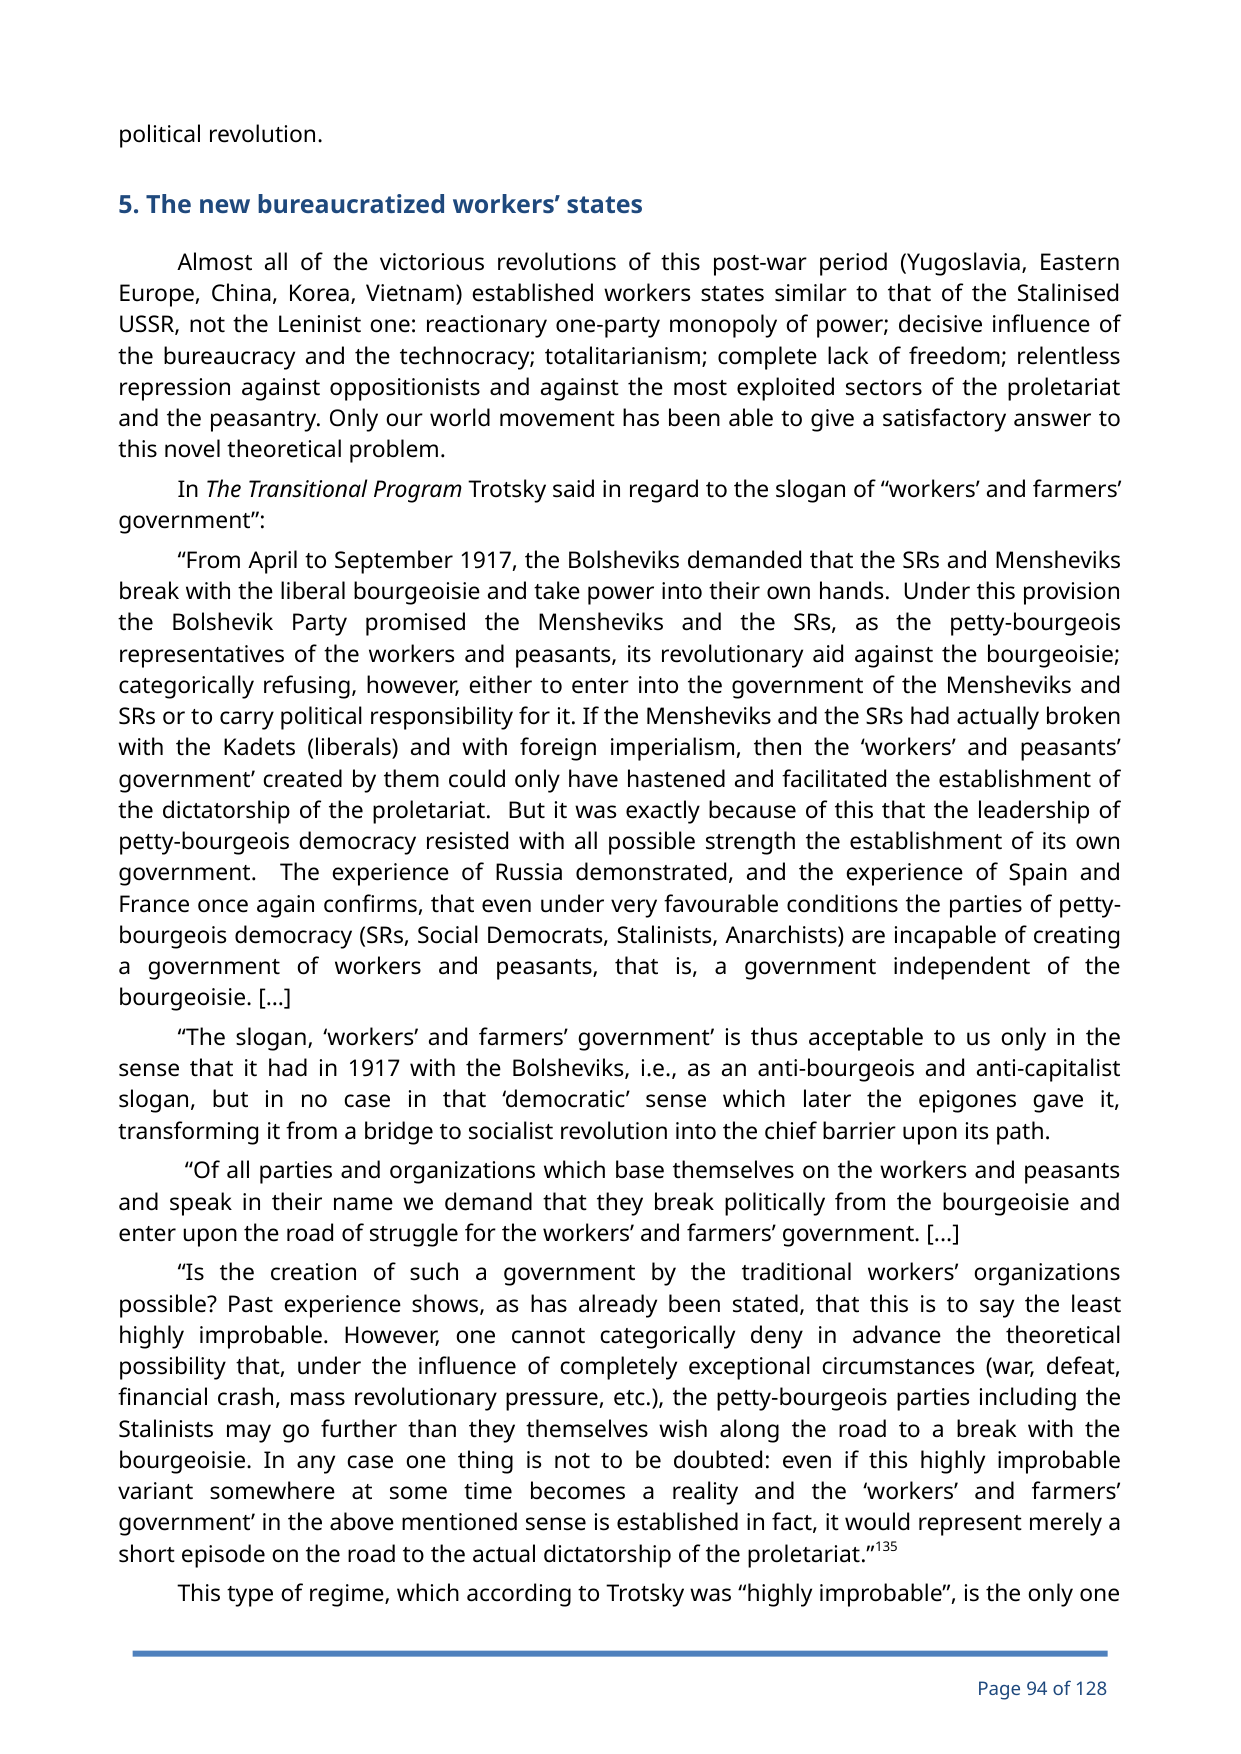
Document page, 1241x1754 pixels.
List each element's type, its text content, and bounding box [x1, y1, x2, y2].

text “Of all parties and organizations which base themselves on the workers and peasants and speak in their name we demand that they break politically from the bourgeoisie and enter upon the road of struggle for the workers’ and farmers’ government. [...] [118, 1154, 1122, 1248]
text Almost all of the victorious revolutions of this post-war period (Yugoslavia, Eastern Europe, China, Korea, Vietnam) established workers states similar to that of the Stalinised USSR, not the Leninist one: reactionary one-party monopoly of power; decisive influence of the bureaucracy and the technocracy; totalitarianism; complete lack of freedom; relentless repression against oppositionists and against the most exploited sectors of the proletariat and the peasantry. Only our world movement has been able to give a satisfactory answer to this novel theoretical problem. [118, 246, 1122, 465]
text “Is the creation of such a government by the traditional workers’ organizations possible? Past experience shows, as has already been stated, that this is to say the least highly improbable. However, one cannot categorically deny in advance the theoretical possibility that, under the influence of completely exceptional circumstances (war, defeat, financial crash, mass revolutionary pressure, etc.), the petty-bourgeois parties including the Stalinists may go further than they themselves wish along the road to a break with the bourgeoisie. In any case one thing is not to be doubted: even if this highly improbable variant somewhere at some time becomes a reality and the ‘workers’ and farmers’ government’ in the above mentioned sense is established in fact, it would represent merely a short episode on the road to the actual dictatorship of the proletariat.” [118, 1256, 1122, 1569]
text “The slogan, ‘workers’ and farmers’ government’ is thus acceptable to us only in the sense that it had in 1917 with the Bolsheviks, i.e., as an anti-bourgeois and anti-capitalist slogan, but in no case in that ‘democratic’ sense which later the epigones gave it, transforming it from a bridge to socialist revolution into the chief barrier upon its path. [118, 1021, 1122, 1146]
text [118, 1577, 1122, 1608]
text In The Transitional Program Trotsky said in regard to the slogan of “workers’ and farmers’ government”: [118, 473, 1122, 536]
subtitle 5. The new bureaucratized workers’ states [118, 187, 1122, 221]
text “From April to September 1917, the Bolsheviks demanded that the SRs and Mensheviks break with the liberal bourgeoisie and take power into their own hands. Under this provision the Bolshevik Party promised the Mensheviks and the SRs, as the petty-bourgeois representatives of the workers and peasants, its revolutionary aid against the bourgeoisie; categorically refusing, however, either to enter into the government of the Mensheviks and SRs or to carry political responsibility for it. If the Mensheviks and the SRs had actually broken with the Kadets (liberals) and with foreign imperialism, then the ‘workers’ and peasants’ government’ created by them could only have hastened and facilitated the establishment of the dictatorship of the proletariat. But it was exactly because of this that the leadership of petty-bourgeois democracy resisted with all possible strength the establishment of its own government. The experience of Russia demonstrated, and the experience of Spain and France once again confirms, that even under very favourable conditions the parties of petty-bourgeois democracy (SRs, Social Democrats, Stalinists, Anarchists) are incapable of creating a government of workers and peasants, that is, a government independent of the bourgeoisie. […] [118, 544, 1122, 1013]
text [118, 118, 1122, 149]
